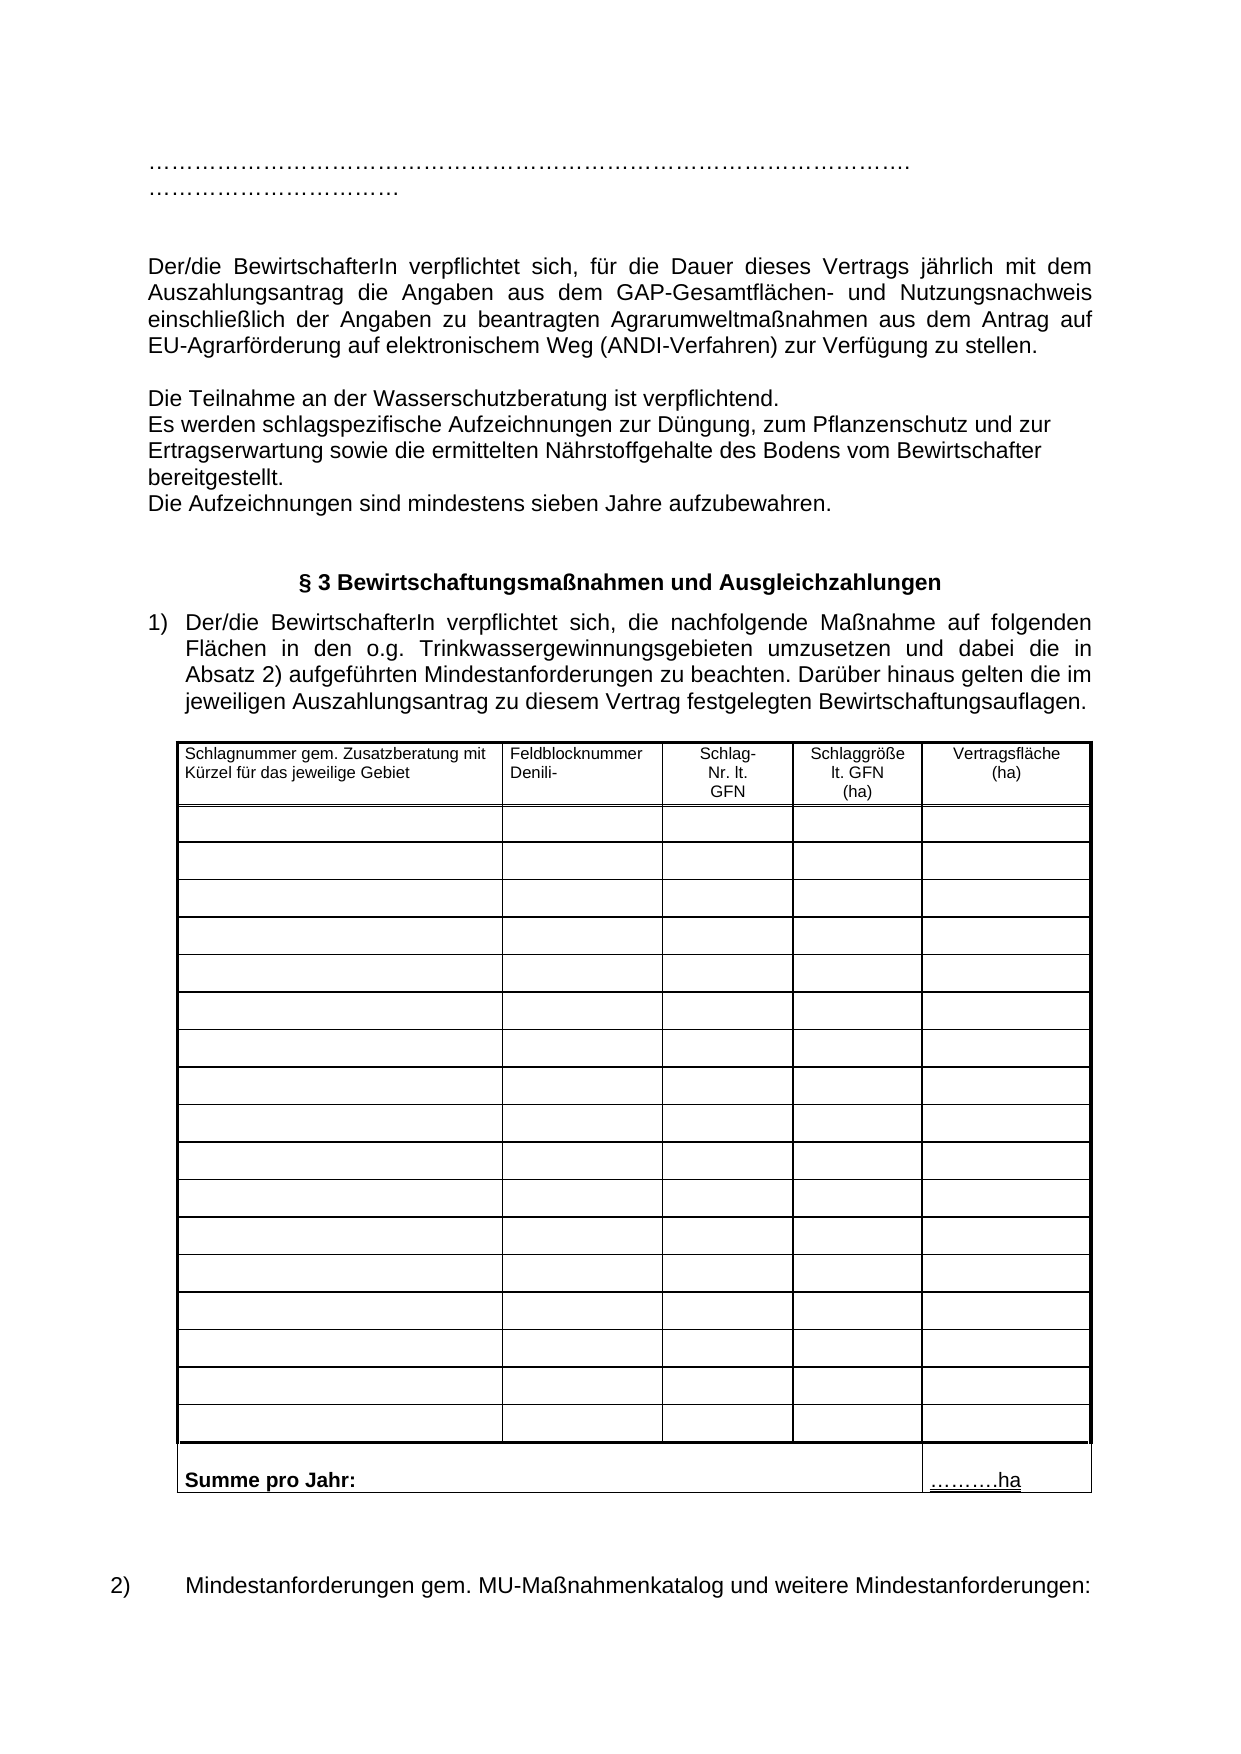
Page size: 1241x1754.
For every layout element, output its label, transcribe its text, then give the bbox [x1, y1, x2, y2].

table_cell [503, 1368, 662, 1403]
table_cell [923, 1068, 1089, 1103]
text Die Teilnahme an der Wasserschutzberatung ist verpflichtend. [148, 385, 1093, 411]
table_cell [179, 807, 502, 841]
table_header Schlag- Nr. lt. GFN [663, 744, 792, 803]
table_cell [663, 1255, 792, 1291]
table_cell [179, 1030, 502, 1066]
table_header Schlaggröße lt. GFN (ha) [794, 744, 921, 803]
table_cell [923, 843, 1089, 878]
table_cell [179, 1330, 502, 1366]
table_cell [663, 807, 792, 841]
table_cell [503, 807, 662, 841]
table_cell [503, 1218, 662, 1253]
table_cell Summe pro Jahr: [178, 1442, 922, 1492]
table_cell [923, 880, 1089, 916]
table_cell [794, 1068, 921, 1103]
table_cell [503, 1330, 662, 1366]
table_cell [503, 993, 662, 1028]
table_cell [663, 1068, 792, 1103]
table_cell [663, 1293, 792, 1328]
table_cell [794, 843, 921, 878]
table_cell [503, 1180, 662, 1216]
table_cell [179, 1105, 502, 1141]
table_header Schlagnummer gem. Zusatzberatung mit Kürzel für das jeweilige Gebiet [179, 744, 502, 803]
table_cell [179, 843, 502, 878]
table_cell [794, 1293, 921, 1328]
table_cell [923, 993, 1089, 1028]
table_cell [179, 1405, 502, 1441]
table_header Feldblocknummer Denili- [503, 744, 662, 803]
table_cell [923, 1330, 1089, 1366]
table_cell [663, 1218, 792, 1253]
table_cell [923, 1218, 1089, 1253]
table_cell [923, 1180, 1089, 1216]
table_cell [923, 1293, 1089, 1328]
table_cell [663, 1180, 792, 1216]
table_cell [503, 918, 662, 953]
table_cell [794, 1368, 921, 1403]
table_cell [179, 1180, 502, 1216]
table_cell [663, 1330, 792, 1366]
table_cell [663, 1405, 792, 1441]
text § 3 Bewirtschaftungsmaßnahmen und Ausgleichzahlungen [148, 569, 1093, 596]
table_cell [663, 993, 792, 1028]
table_cell [179, 1218, 502, 1253]
table_cell [794, 1255, 921, 1291]
table_cell [794, 1330, 921, 1366]
list Der/die BewirtschafterIn verpflichtet sich, die nachfolgende Maßnahme auf folgenden Flächen in den o.g. Trinkwassergewinnungsgebieten umzusetzen und dabei die in Absatz 2) aufgeführten Mindestanforderungen zu beachten. Darüber hinaus gelten die im jeweiligen Auszahlungsantrag zu diesem Vertrag festgelegten Bewirtschaftungsauflagen. [148, 609, 1093, 714]
table_cell [663, 918, 792, 953]
table_cell [923, 1030, 1089, 1066]
table_cell [663, 1030, 792, 1066]
table_cell [794, 880, 921, 916]
table_cell [663, 843, 792, 878]
table_cell [179, 1293, 502, 1328]
table_cell [503, 843, 662, 878]
table_cell [923, 1368, 1089, 1403]
text Der/die BewirtschafterIn verpflichtet sich, für die Dauer dieses Vertrags jährlich mit dem Auszahlungsantrag die Angaben aus dem GAP-Gesamtflächen- und Nutzungsnachweis einschließlich der Angaben zu beantragten Agrarumweltmaßnahmen aus dem Antrag auf EU-Agrarförderung auf elektronischem Weg (ANDI-Verfahren) zur Verfügung zu stellen. [148, 253, 1093, 358]
table_cell [923, 1143, 1089, 1178]
table_cell [794, 1218, 921, 1253]
table_cell [503, 1293, 662, 1328]
table_cell [923, 955, 1089, 991]
table_cell [663, 880, 792, 916]
table_cell [503, 955, 662, 991]
table_cell [923, 1255, 1089, 1291]
table_cell [503, 880, 662, 916]
table_cell [794, 807, 921, 841]
table_cell [503, 1030, 662, 1066]
table_cell [794, 1105, 921, 1141]
table_cell [794, 1143, 921, 1178]
list Mindestanforderungen gem. MU-Maßnahmenkatalog und weitere Mindestanforderungen: [110, 1572, 1093, 1598]
table_cell [503, 1255, 662, 1291]
table_cell [663, 1143, 792, 1178]
table_cell [923, 1405, 1089, 1441]
table_cell [794, 955, 921, 991]
table_header Vertragsfläche (ha) [923, 744, 1089, 803]
table_cell [503, 1405, 662, 1441]
table_cell [503, 1105, 662, 1141]
table_cell [503, 1143, 662, 1178]
table_cell [179, 1368, 502, 1403]
text Die Aufzeichnungen sind mindestens sieben Jahre aufzubewahren. [148, 490, 1093, 517]
table_cell [179, 880, 502, 916]
table_cell [179, 955, 502, 991]
table_cell [923, 1105, 1089, 1141]
table_cell [794, 918, 921, 953]
table_cell [794, 1030, 921, 1066]
table_cell [663, 1368, 792, 1403]
text Es werden schlagspezifische Aufzeichnungen zur Düngung, zum Pflanzenschutz und zur Ertragserwartung sowie die ermittelten Nährstoffgehalte des Bodens vom Bewirtschafter bereitgestellt. [148, 411, 1093, 490]
table_cell [663, 1105, 792, 1141]
table_cell [179, 1068, 502, 1103]
table_cell [923, 807, 1089, 841]
table_cell [923, 918, 1089, 953]
table_cell [179, 1143, 502, 1178]
text ……………………………………………………………………………………….…………………………… [148, 148, 1093, 200]
table_cell [179, 1255, 502, 1291]
table_cell [179, 918, 502, 953]
table_cell [794, 993, 921, 1028]
table_cell [663, 955, 792, 991]
table_cell [794, 1180, 921, 1216]
table_cell [794, 1405, 921, 1441]
table_cell ……….ha [923, 1441, 1091, 1492]
table_cell [503, 1068, 662, 1103]
table_cell [179, 993, 502, 1028]
